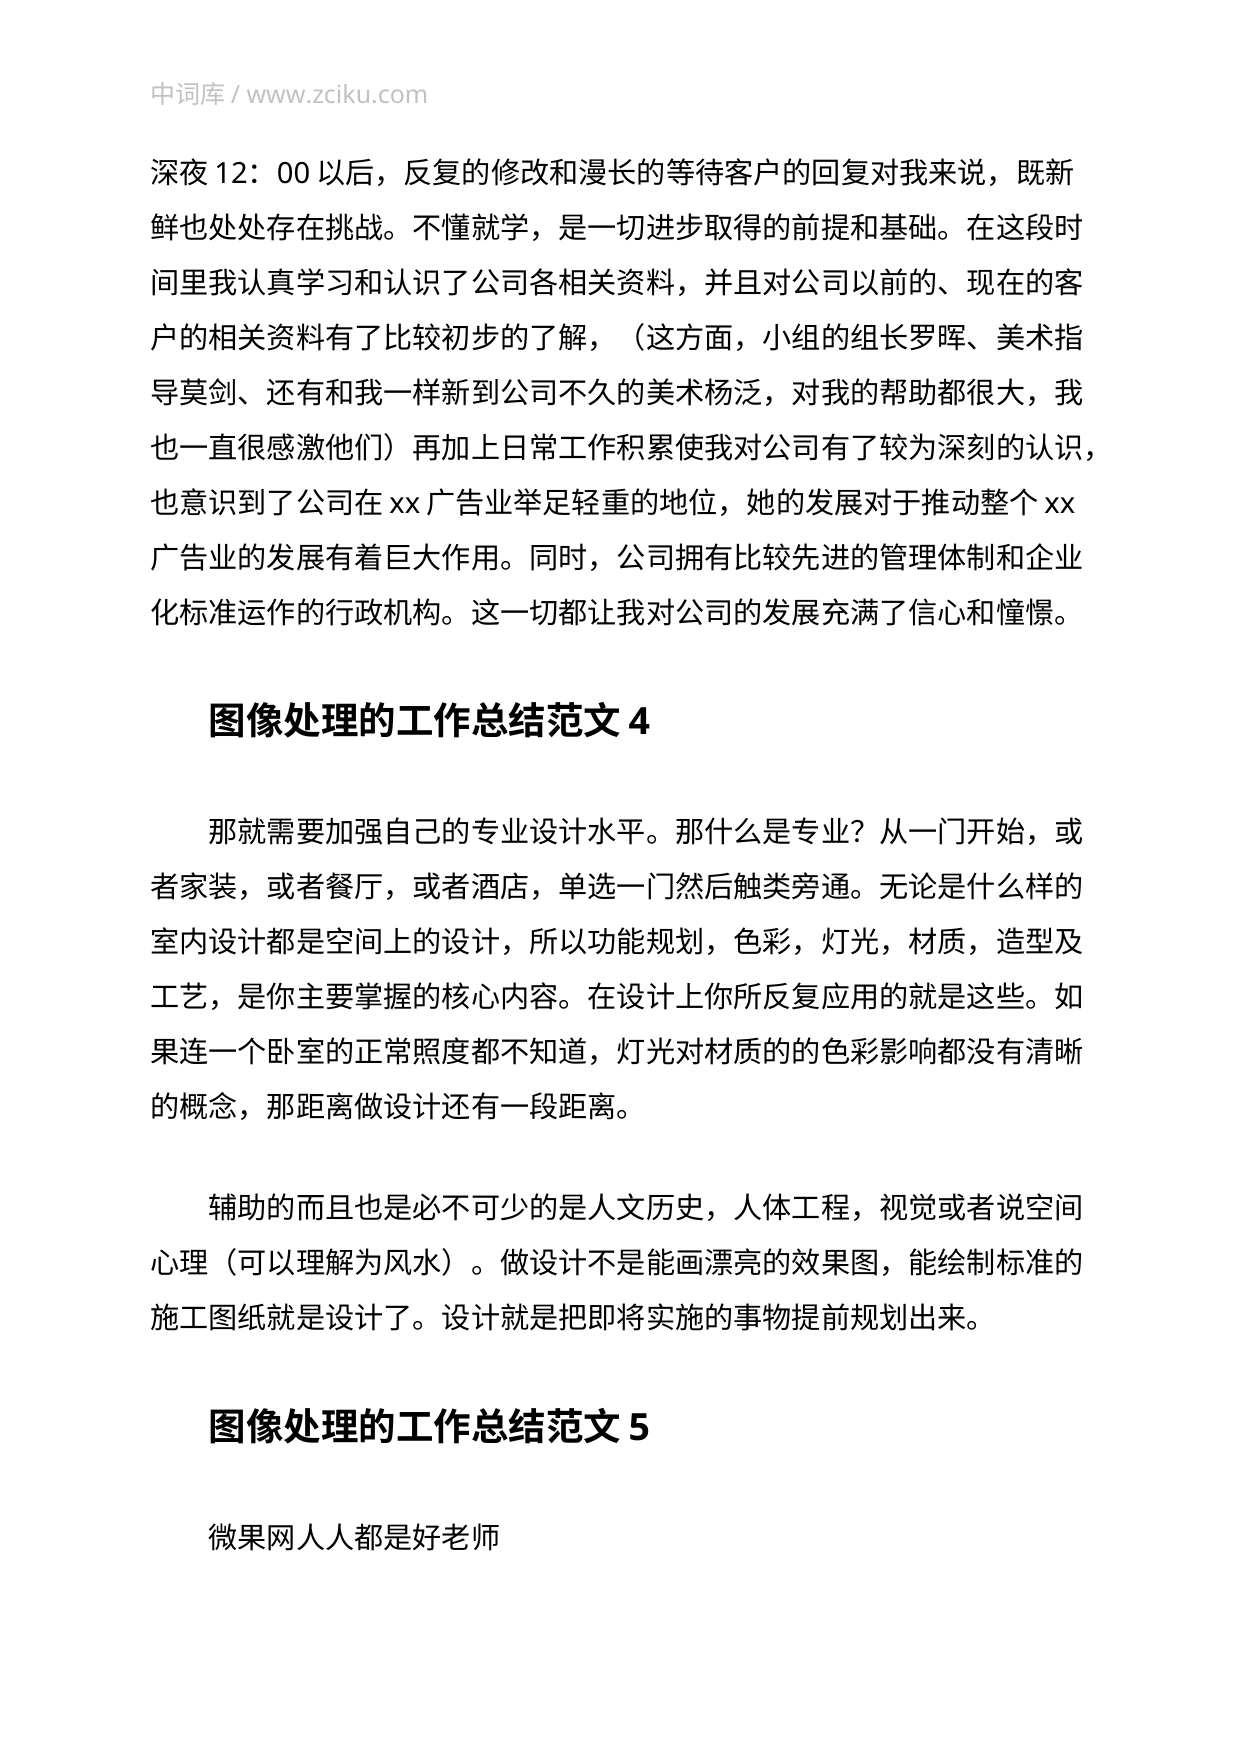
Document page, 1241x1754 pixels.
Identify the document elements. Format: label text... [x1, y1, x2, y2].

text 图像处理的工作总结范文5 [150, 1397, 1090, 1451]
text 微果网人人都是好老师 [150, 1514, 1090, 1556]
text 图像处理的工作总结范文4 [150, 691, 1090, 746]
text 那就需要加强自己的专业设计水平。那什么是专业？从一门开始，或者家装，或者餐厅，或者酒店，单选一门然后触类旁通。无论是什么样的室内设计都是空间上的设计，所以功能规划，色彩，灯光，材质，造型及工艺，是你主要掌握的核心内容。在设计上你所反复应用的就是这些。如果连一个卧室的正常照度都不知道，灯光对材质的的色彩影响都没有清晰的概念，那距离做设计还有一段距离。 [150, 809, 1090, 1126]
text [150, 150, 1090, 632]
text 辅助的而且也是必不可少的是人文历史，人体工程，视觉或者说空间心理（可以理解为风水）。做设计不是能画漂亮的效果图，能绘制标准的施工图纸就是设计了。设计就是把即将实施的事物提前规划出来。 [150, 1185, 1090, 1337]
